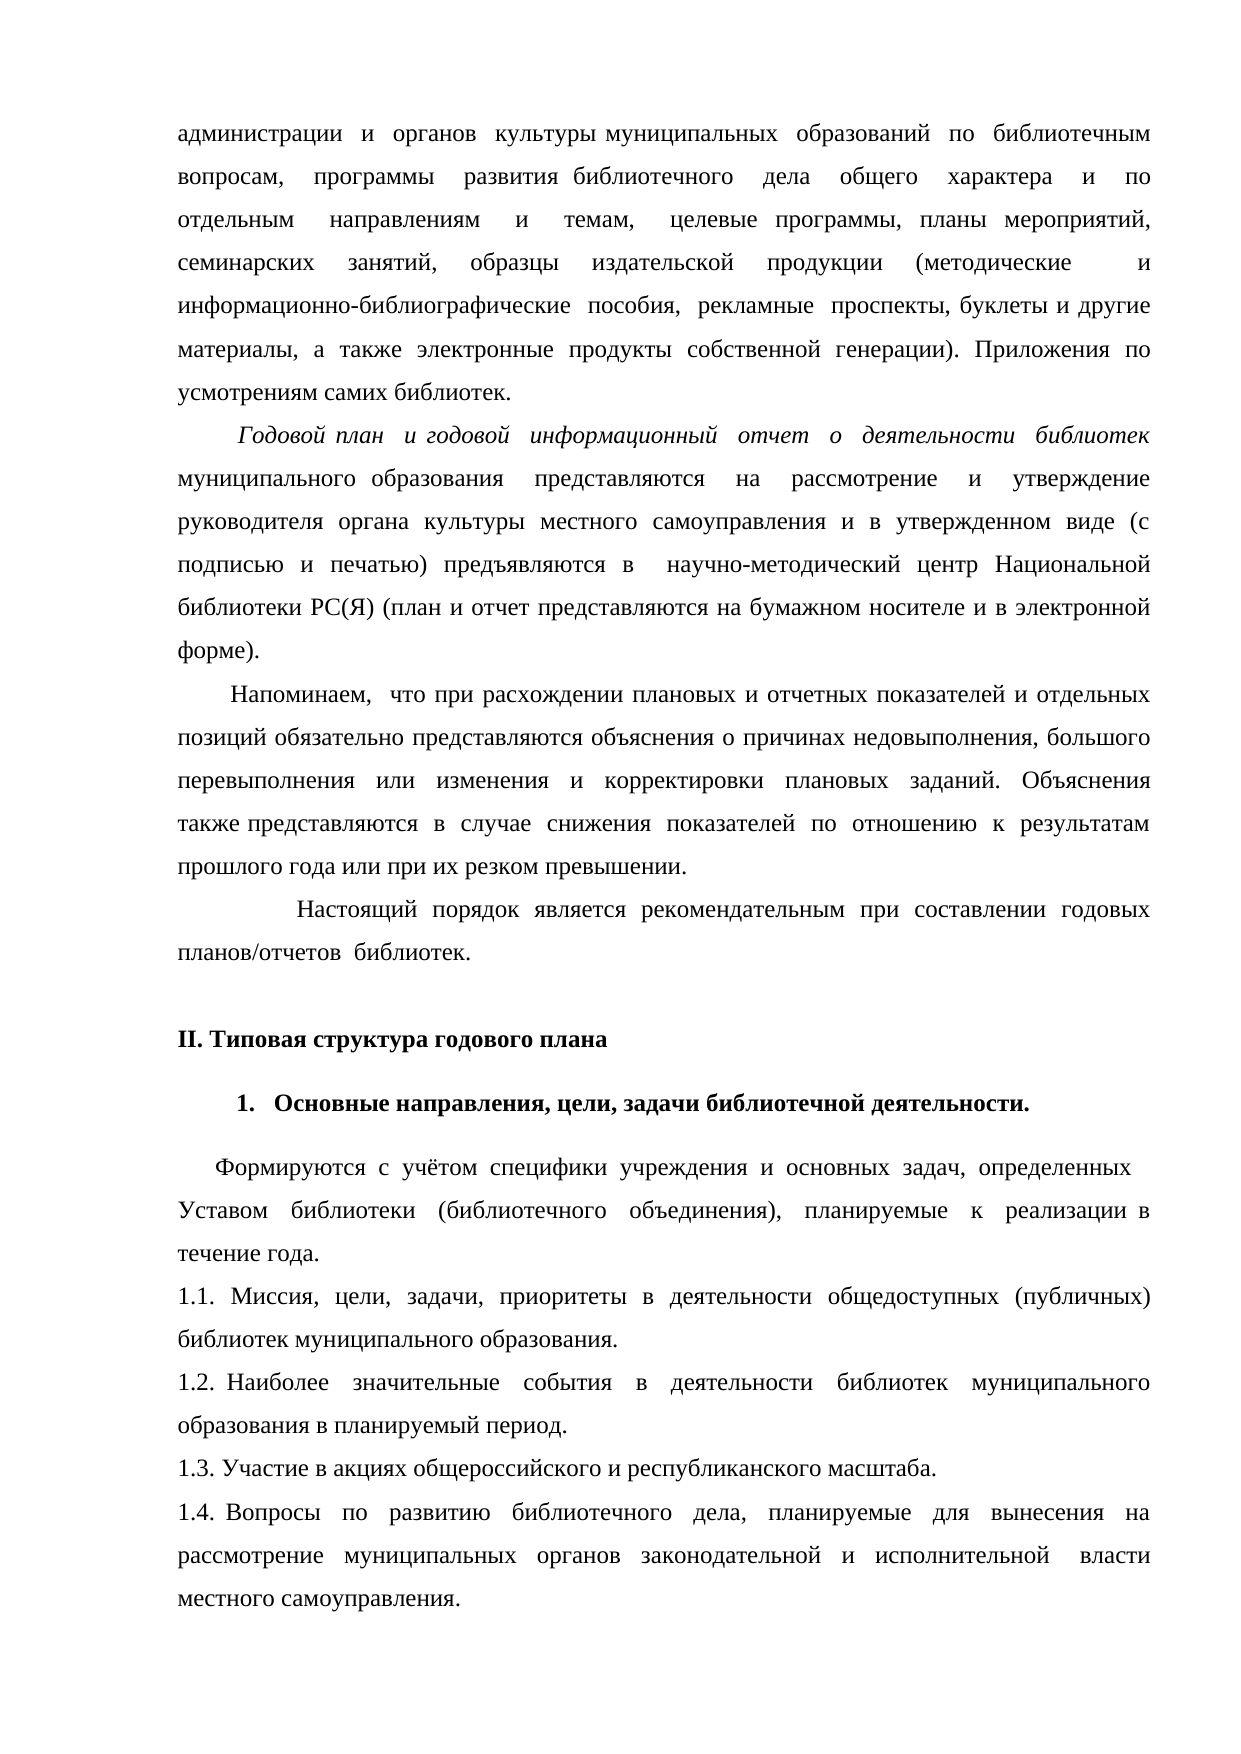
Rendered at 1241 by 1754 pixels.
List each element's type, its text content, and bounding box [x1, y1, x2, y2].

text 1.2. Наиболее значительные события в деятельности библиотек муниципального образования в планируемый период. [177, 1367, 1152, 1439]
text Напоминаем, что при расхождении плановых и отчетных показателей и отдельных позиций обязательно представляются объяснения о причинах недовыполнения, большого перевыполнения или изменения и корректировки плановых заданий. Объяснения также представляются в случае снижения показателей по отношению к результатам прошлого года или при их резком превышении. [177, 679, 1152, 880]
text Уставом библиотеки (библиотечного объединения), планируемые к реализации в течение года. [177, 1195, 1152, 1267]
text Формируются с учётом специфики учреждения и основных задач, определенных [215, 1152, 1152, 1180]
text Настоящий порядок является рекомендательным при составлении годовых планов/отчетов библиотек. [177, 894, 1152, 966]
list Основные направления, цели, задачи библиотечной деятельности. [236, 1088, 1152, 1116]
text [177, 118, 1152, 406]
text 1.4. Вопросы по развитию библиотечного дела, планируемые для вынесения на рассмотрение муниципальных органов законодательной и исполнительной власти местного самоуправления. [177, 1497, 1152, 1612]
text 1.3. Участие в акциях общероссийского и республиканского масштаба. [177, 1453, 1152, 1482]
text 1.1. Миссия, цели, задачи, приоритеты в деятельности общедоступных (публичных) библиотек муниципального образования. [177, 1281, 1152, 1353]
text Годовой план и годовой информационный отчет о деятельности библиотек муниципального образования представляются на рассмотрение и утверждение руководителя органа культуры местного самоуправления и в утвержденном виде (с подписью и печатью) предъявляются в научно-методический центр Национальной библиотеки РС(Я) (план и отчет представляются на бумажном носителе и в электронной форме). [177, 420, 1152, 664]
text II. Типовая структура годового плана [177, 1024, 1152, 1052]
